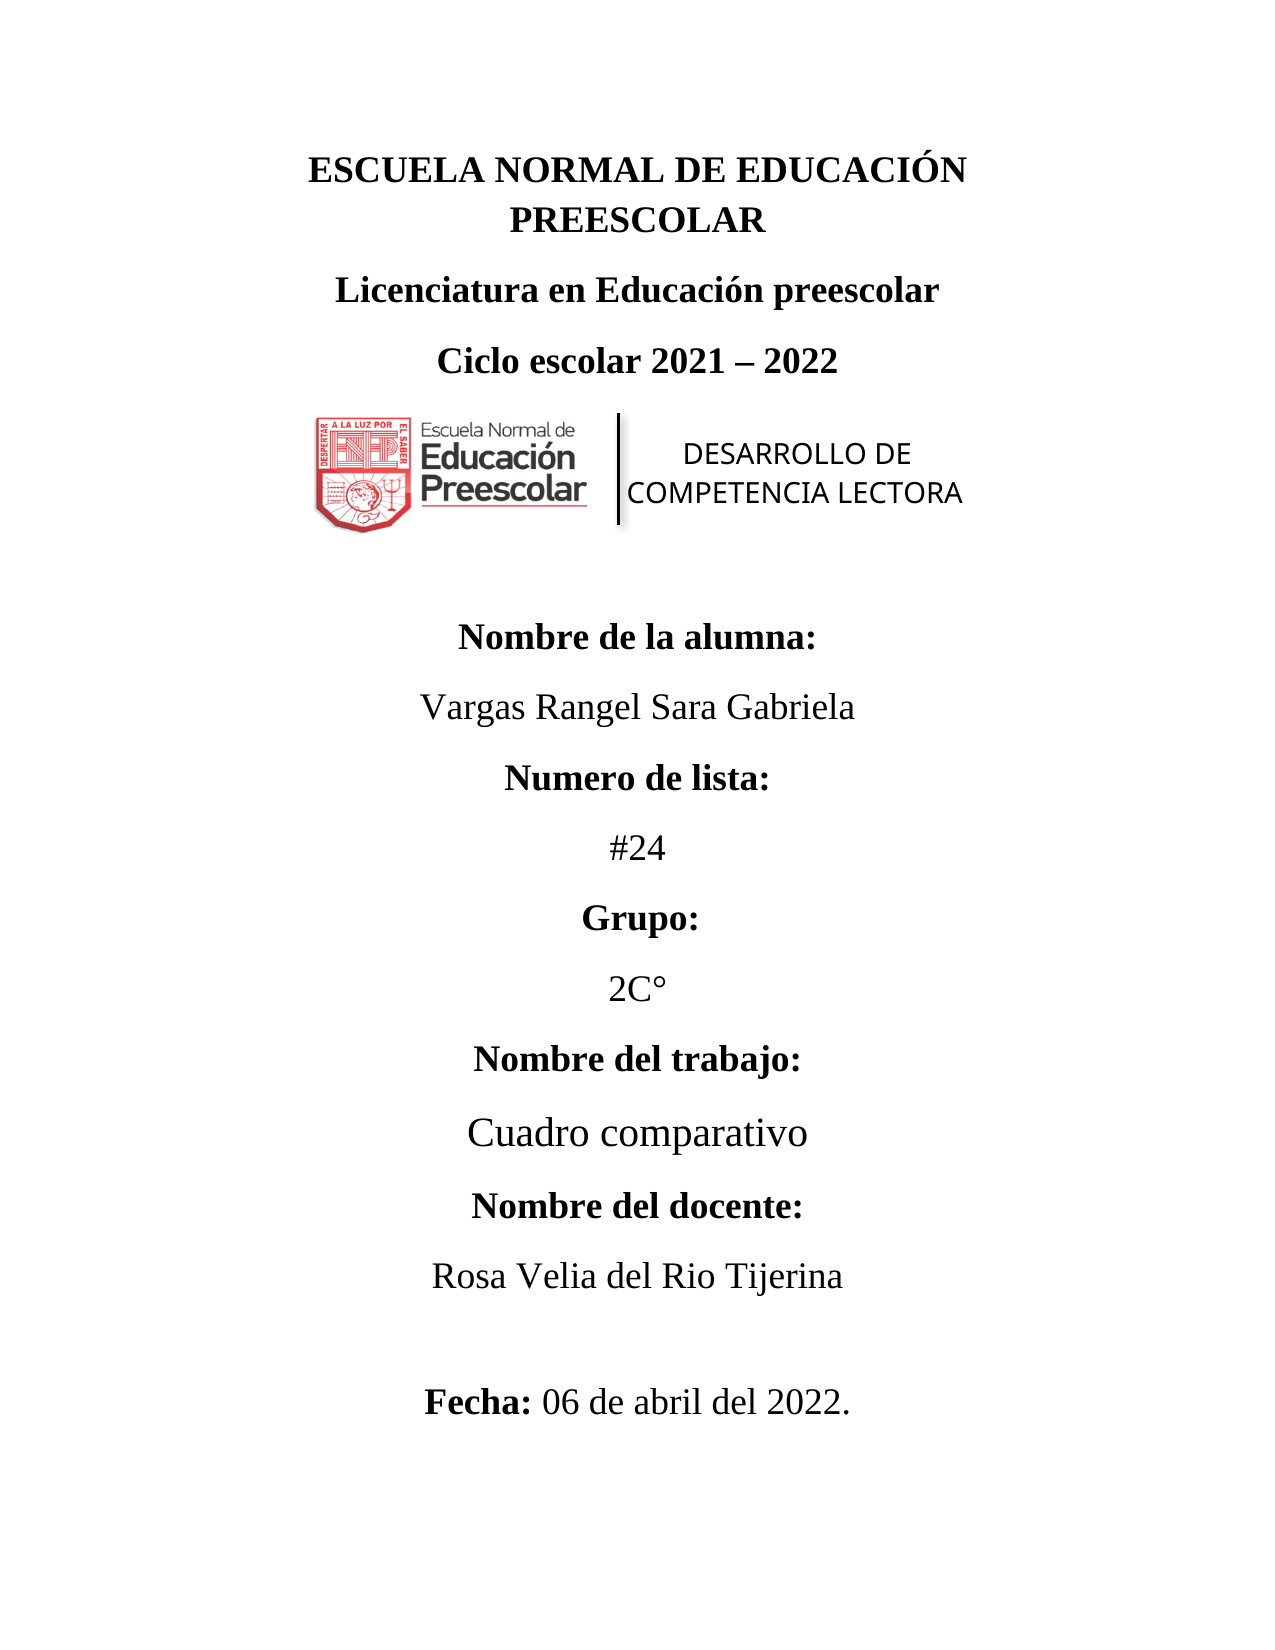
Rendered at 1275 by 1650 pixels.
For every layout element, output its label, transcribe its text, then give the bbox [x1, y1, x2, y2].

picture [312, 412, 587, 535]
text Licenciatura en Educación preescolar [177, 268, 1098, 311]
text Fecha: 06 de abril del 2022. [177, 1379, 1098, 1422]
text #24 [177, 825, 1098, 868]
text Grupo: [177, 896, 1098, 939]
text Rosa Velia del Rio Tijerina [177, 1253, 1098, 1297]
text 2C° [177, 966, 1098, 1009]
text Nombre de la alumna: [177, 614, 1098, 657]
text Cuadro comparativo [177, 1107, 1098, 1155]
text Numero de lista: [177, 755, 1098, 798]
text Vargas Rangel Sara Gabriela [177, 684, 1098, 728]
text Nombre del trabajo: [177, 1037, 1098, 1080]
text Nombre del docente: [177, 1183, 1098, 1226]
text Ciclo escolar 2021 – 2022 [177, 338, 1098, 381]
text ESCUELA NORMAL DE EDUCACIÓN PREESCOLAR [177, 148, 1098, 240]
